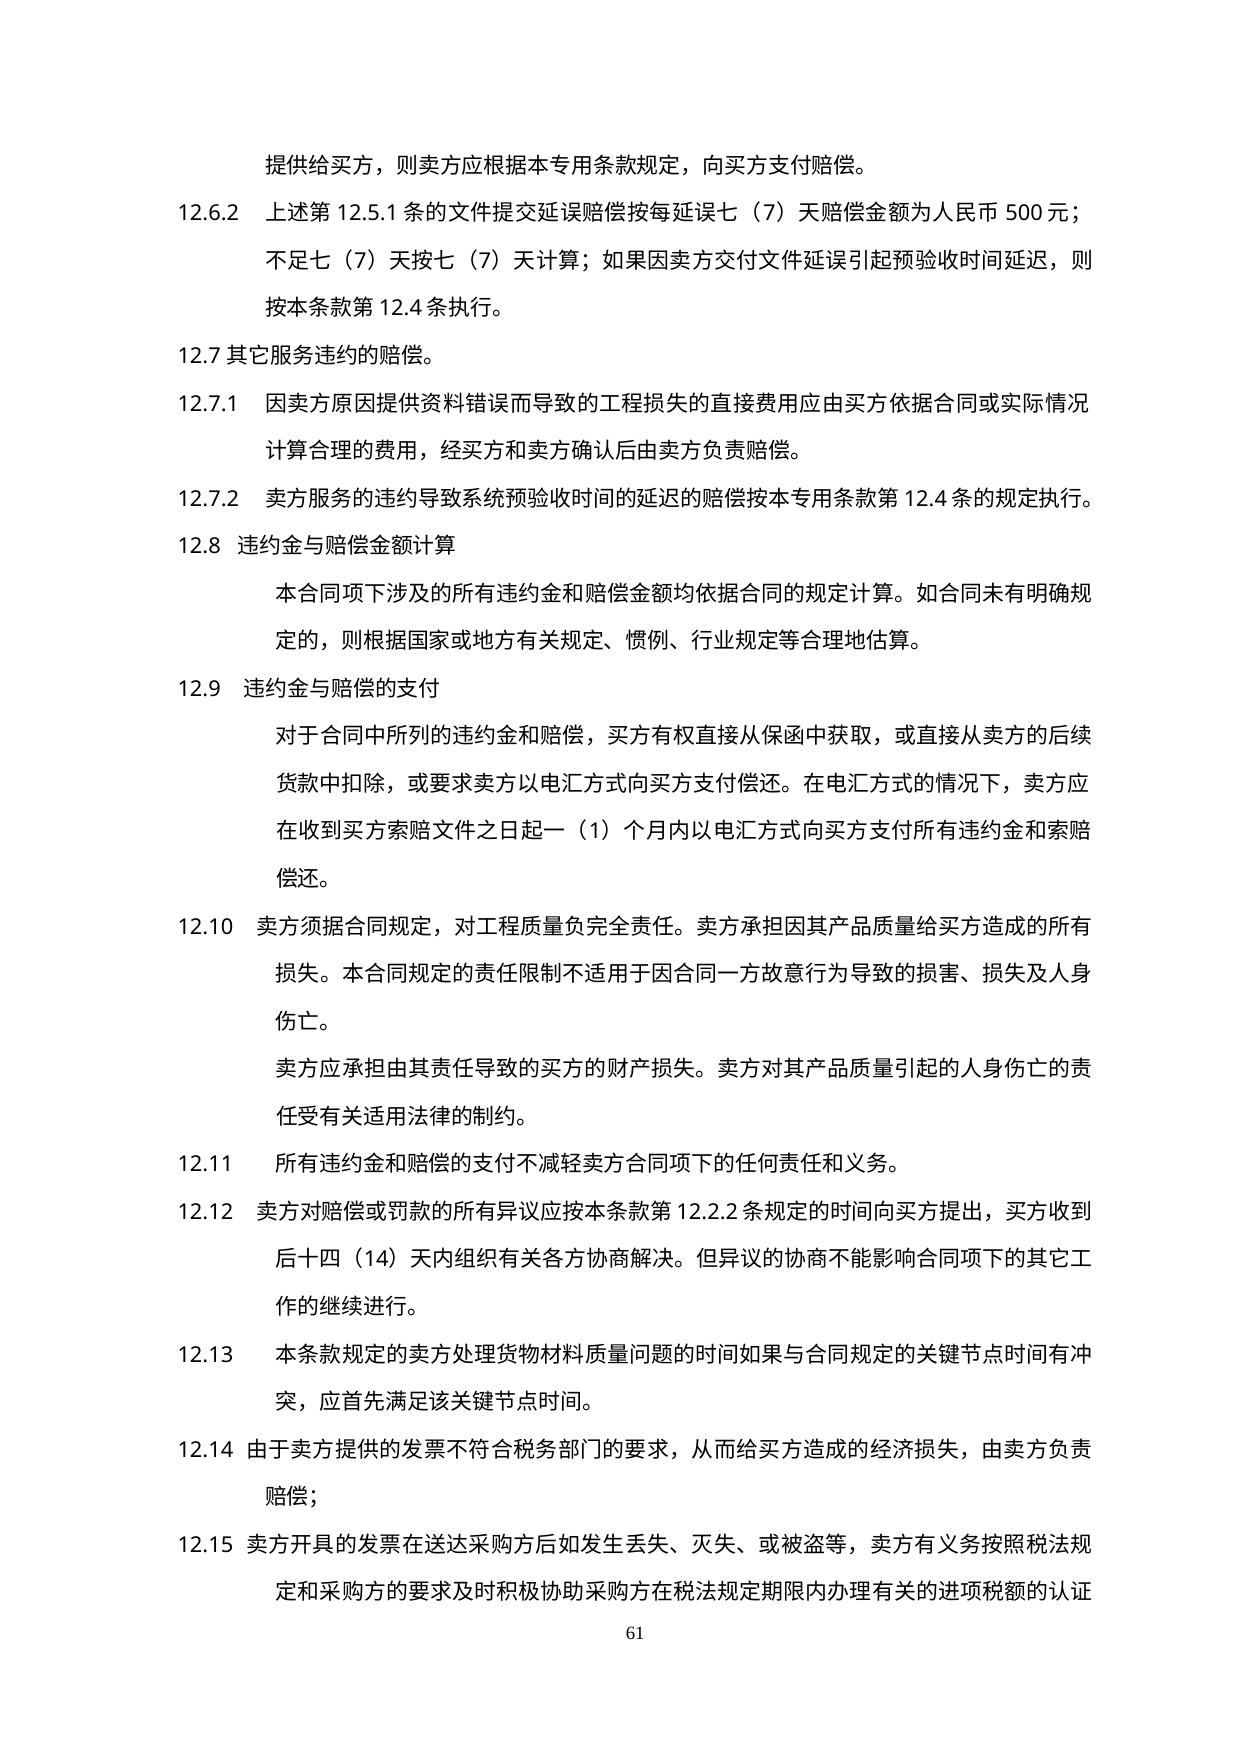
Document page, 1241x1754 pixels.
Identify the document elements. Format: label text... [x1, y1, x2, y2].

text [177, 1527, 1092, 1606]
text 12.8 违约金与赔偿金额计算 [177, 528, 1092, 560]
text 对于合同中所列的违约金和赔偿，买方有权直接从保函中获取，或直接从卖方的后续货款中扣除，或要求卖方以电汇方式向买方支付偿还。在电汇方式的情况下，卖方应在收到买方索赔文件之日起一（1）个月内以电汇方式向买方支付所有违约金和索赔偿还。 [276, 718, 1092, 893]
text 12.10 卖方须据合同规定，对工程质量负完全责任。卖方承担因其产品质量给买方造成的所有损失。本合同规定的责任限制不适用于因合同一方故意行为导致的损害、损失及人身伤亡。 [177, 909, 1092, 1035]
text 12.11 所有违约金和赔偿的支付不减轻卖方合同项下的任何责任和义务。 [177, 1146, 1092, 1178]
text 12.12 卖方对赔偿或罚款的所有异议应按本条款第12.2.2条规定的时间向买方提出，买方收到后十四（14）天内组织有关各方协商解决。但异议的协商不能影响合同项下的其它工作的继续进行。 [177, 1194, 1092, 1321]
text 12.7 其它服务违约的赔偿。 [177, 338, 1092, 370]
text 12.14 由于卖方提供的发票不符合税务部门的要求，从而给买方造成的经济损失，由卖方负责赔偿； [177, 1432, 1092, 1511]
text 12.13 本条款规定的卖方处理货物材料质量问题的时间如果与合同规定的关键节点时间有冲突，应首先满足该关键节点时间。 [177, 1337, 1092, 1416]
text 12.7.1 因卖方原因提供资料错误而导致的工程损失的直接费用应由买方依据合同或实际情况计算合理的费用，经买方和卖方确认后由卖方负责赔偿。 [177, 386, 1092, 465]
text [177, 148, 1092, 179]
text 12.6.2 上述第12.5.1条的文件提交延误赔偿按每延误七（7）天赔偿金额为人民币500元；不足七（7）天按七（7）天计算；如果因卖方交付文件延误引起预验收时间延迟，则按本条款第12.4条执行。 [177, 195, 1092, 322]
text 12.7.2 卖方服务的违约导致系统预验收时间的延迟的赔偿按本专用条款第12.4条的规定执行。 [177, 481, 1092, 512]
text 卖方应承担由其责任导致的买方的财产损失。卖方对其产品质量引起的人身伤亡的责任受有关适用法律的制约。 [276, 1051, 1092, 1130]
text 本合同项下涉及的所有违约金和赔偿金额均依据合同的规定计算。如合同未有明确规定的，则根据国家或地方有关规定、惯例、行业规定等合理地估算。 [276, 576, 1092, 655]
text 12.9 违约金与赔偿的支付 [177, 671, 1092, 703]
